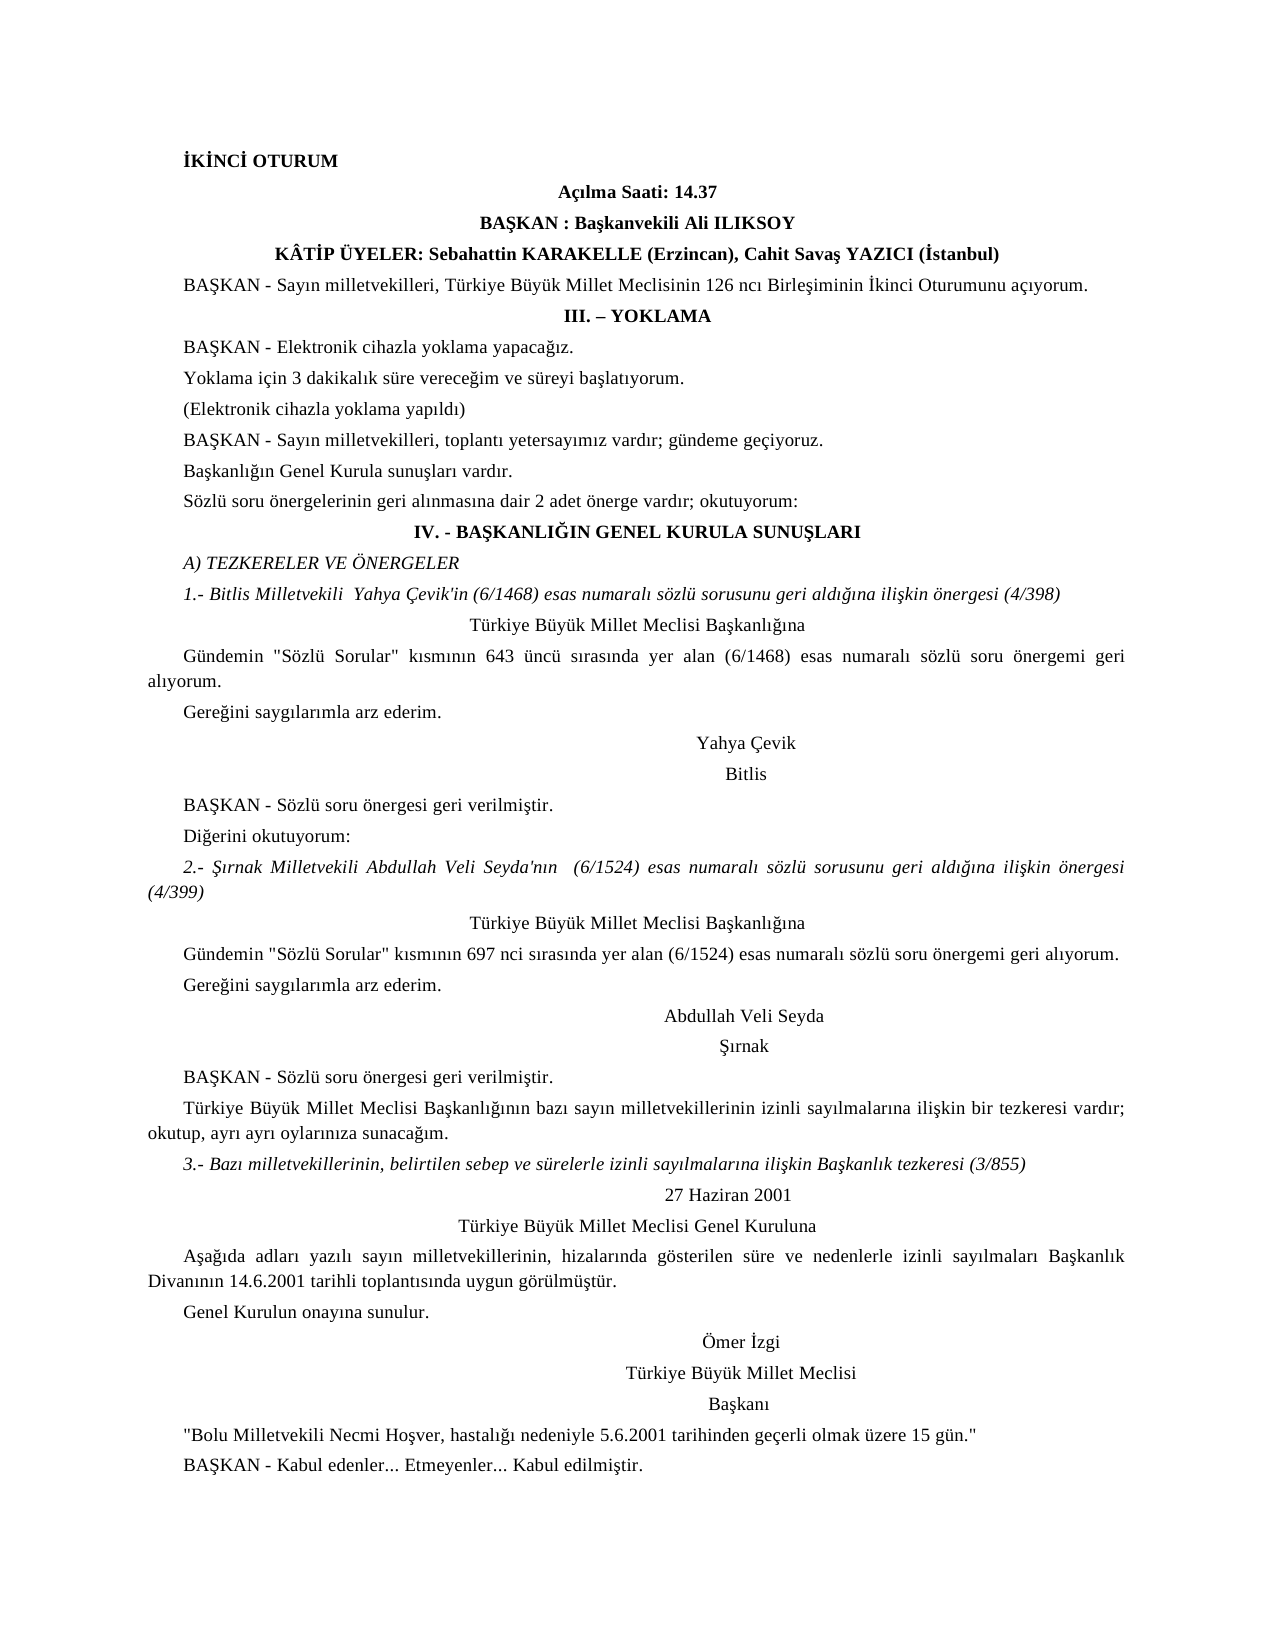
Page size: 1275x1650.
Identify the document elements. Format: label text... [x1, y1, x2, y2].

text İKİNCİ OTURUM [148, 148, 1127, 173]
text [148, 1452, 1127, 1477]
text BAŞKAN : Başkanvekili Ali ILIKSOY [148, 209, 1127, 234]
text Başkanı [148, 1391, 1127, 1415]
text BAŞKAN - Sayın milletvekilleri, toplantı yetersayımız vardır; gündeme geçiyoruz. [148, 426, 1127, 451]
text III. – YOKLAMA [148, 302, 1127, 327]
text 3.- Bazı milletvekillerinin, belirtilen sebep ve sürelerle izinli sayılmalarına ilişkin Başkanlık tezkeresi (3/855) [148, 1151, 1127, 1176]
text 2.- Şırnak Milletvekili Abdullah Veli Seyda'nın (6/1524) esas numaralı sözlü sorusunu geri aldığına ilişkin önergesi (4/399) [148, 853, 1127, 903]
text Diğerini okutuyorum: [148, 822, 1127, 847]
text 27 Haziran 2001 [148, 1181, 1127, 1206]
text BAŞKAN - Sözlü soru önergesi geri verilmiştir. [148, 1064, 1127, 1089]
text Sözlü soru önergelerinin geri alınmasına dair 2 adet önerge vardır; okutuyorum: [148, 488, 1127, 513]
text Yoklama için 3 dakikalık süre vereceğim ve süreyi başlatıyorum. [148, 364, 1127, 389]
text BAŞKAN - Sözlü soru önergesi geri verilmiştir. [148, 791, 1127, 816]
text A) Tezkereler ve Önergeler [148, 550, 1127, 575]
text Yahya Çevik [148, 729, 1127, 754]
text BAŞKAN - Sayın milletvekilleri, Türkiye Büyük Millet Meclisinin 126 ncı Birleşiminin İkinci Oturumunu açıyorum. [148, 271, 1127, 296]
text Gündemin "Sözlü Sorular" kısmının 697 nci sırasında yer alan (6/1524) esas numaralı sözlü soru önergemi geri alıyorum. [148, 940, 1127, 965]
text Türkiye Büyük Millet Meclisi Başkanlığına [148, 612, 1127, 637]
text 1.- Bitlis Milletvekili Yahya Çevik'in (6/1468) esas numaralı sözlü sorusunu geri aldığına ilişkin önergesi (4/398) [148, 581, 1127, 606]
text Gereğini saygılarımla arz ederim. [148, 971, 1127, 996]
text Abdullah Veli Seyda [148, 1002, 1127, 1027]
text Türkiye Büyük Millet Meclisi Başkanlığına [148, 909, 1127, 934]
text BAŞKAN - Elektronik cihazla yoklama yapacağız. [148, 333, 1127, 358]
text Başkanlığın Genel Kurula sunuşları vardır. [148, 457, 1127, 482]
text KÂTİP ÜYELER: Sebahattin KARAKELLE (Erzincan), Cahit Savaş YAZICI (İstanbul) [148, 240, 1127, 265]
text "Bolu Milletvekili Necmi Hoşver, hastalığı nedeniyle 5.6.2001 tarihinden geçerli olmak üzere 15 gün." [148, 1421, 1127, 1446]
text Gereğini saygılarımla arz ederim. [148, 698, 1127, 723]
text (Elektronik cihazla yoklama yapıldı) [148, 395, 1127, 420]
text Şırnak [148, 1033, 1127, 1058]
text Türkiye Büyük Millet Meclisi [148, 1360, 1127, 1385]
text Genel Kurulun onayına sunulur. [148, 1298, 1127, 1323]
text Ömer İzgi [148, 1329, 1127, 1354]
text IV. - BAŞKANLIĞIN GENEL KURULA SUNUŞLARI [148, 519, 1127, 544]
text Gündemin "Sözlü Sorular" kısmının 643 üncü sırasında yer alan (6/1468) esas numaralı sözlü soru önergemi geri alıyorum. [148, 643, 1127, 693]
text Türkiye Büyük Millet Meclisi Genel Kuruluna [148, 1212, 1127, 1237]
text Aşağıda adları yazılı sayın milletvekillerinin, hizalarında gösterilen süre ve nedenlerle izinli sayılmaları Başkanlık Divanının 14.6.2001 tarihli toplantısında uygun görülmüştür. [148, 1243, 1127, 1292]
text Bitlis [148, 760, 1127, 785]
text Türkiye Büyük Millet Meclisi Başkanlığının bazı sayın milletvekillerinin izinli sayılmalarına ilişkin bir tezkeresi vardır; okutup, ayrı ayrı oylarınıza sunacağım. [148, 1095, 1127, 1145]
text Açılma Saati: 14.37 [148, 178, 1127, 203]
